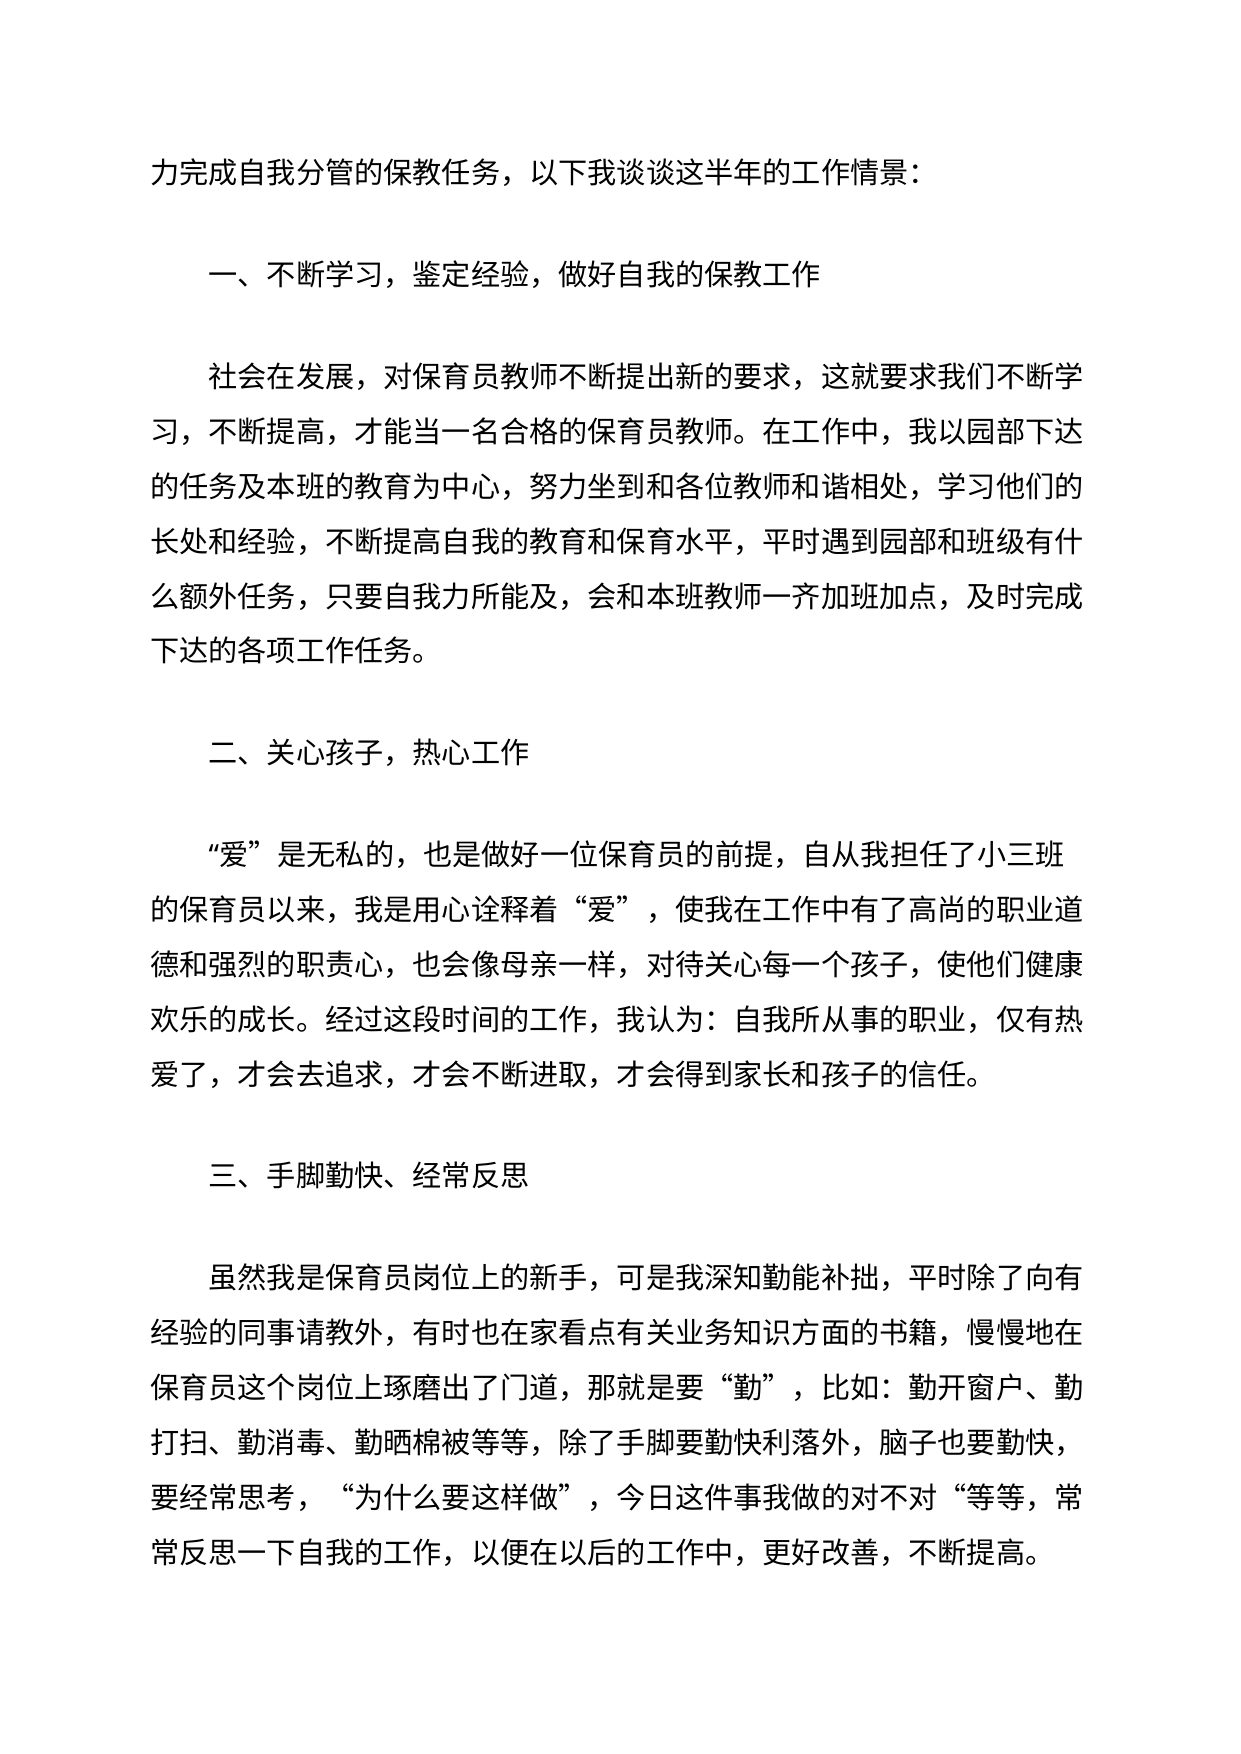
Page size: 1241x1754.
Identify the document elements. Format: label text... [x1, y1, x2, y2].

text 三、手脚勤快、经常反思 [150, 1153, 1090, 1195]
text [150, 150, 1090, 192]
text 二、关心孩子，热心工作 [150, 730, 1090, 772]
text “爱”是无私的，也是做好一位保育员的前提，自从我担任了小三班的保育员以来，我是用心诠释着“爱”，使我在工作中有了高尚的职业道德和强烈的职责心，也会像母亲一样，对待关心每一个孩子，使他们健康欢乐的成长。经过这段时间的工作，我认为：自我所从事的职业，仅有热爱了，才会去追求，才会不断进取，才会得到家长和孩子的信任。 [150, 832, 1090, 1093]
text 虽然我是保育员岗位上的新手，可是我深知勤能补拙，平时除了向有经验的同事请教外，有时也在家看点有关业务知识方面的书籍，慢慢地在保育员这个岗位上琢磨出了门道，那就是要“勤”，比如：勤开窗户、勤打扫、勤消毒、勤晒棉被等等，除了手脚要勤快利落外，脑子也要勤快，要经常思考，“为什么要这样做”，今日这件事我做的对不对“等等，常常反思一下自我的工作，以便在以后的工作中，更好改善，不断提高。 [150, 1255, 1090, 1572]
text 社会在发展，对保育员教师不断提出新的要求，这就要求我们不断学习，不断提高，才能当一名合格的保育员教师。在工作中，我以园部下达的任务及本班的教育为中心，努力坐到和各位教师和谐相处，学习他们的长处和经验，不断提高自我的教育和保育水平，平时遇到园部和班级有什么额外任务，只要自我力所能及，会和本班教师一齐加班加点，及时完成下达的各项工作任务。 [150, 353, 1090, 670]
text 一、不断学习，鉴定经验，做好自我的保教工作 [150, 252, 1090, 294]
